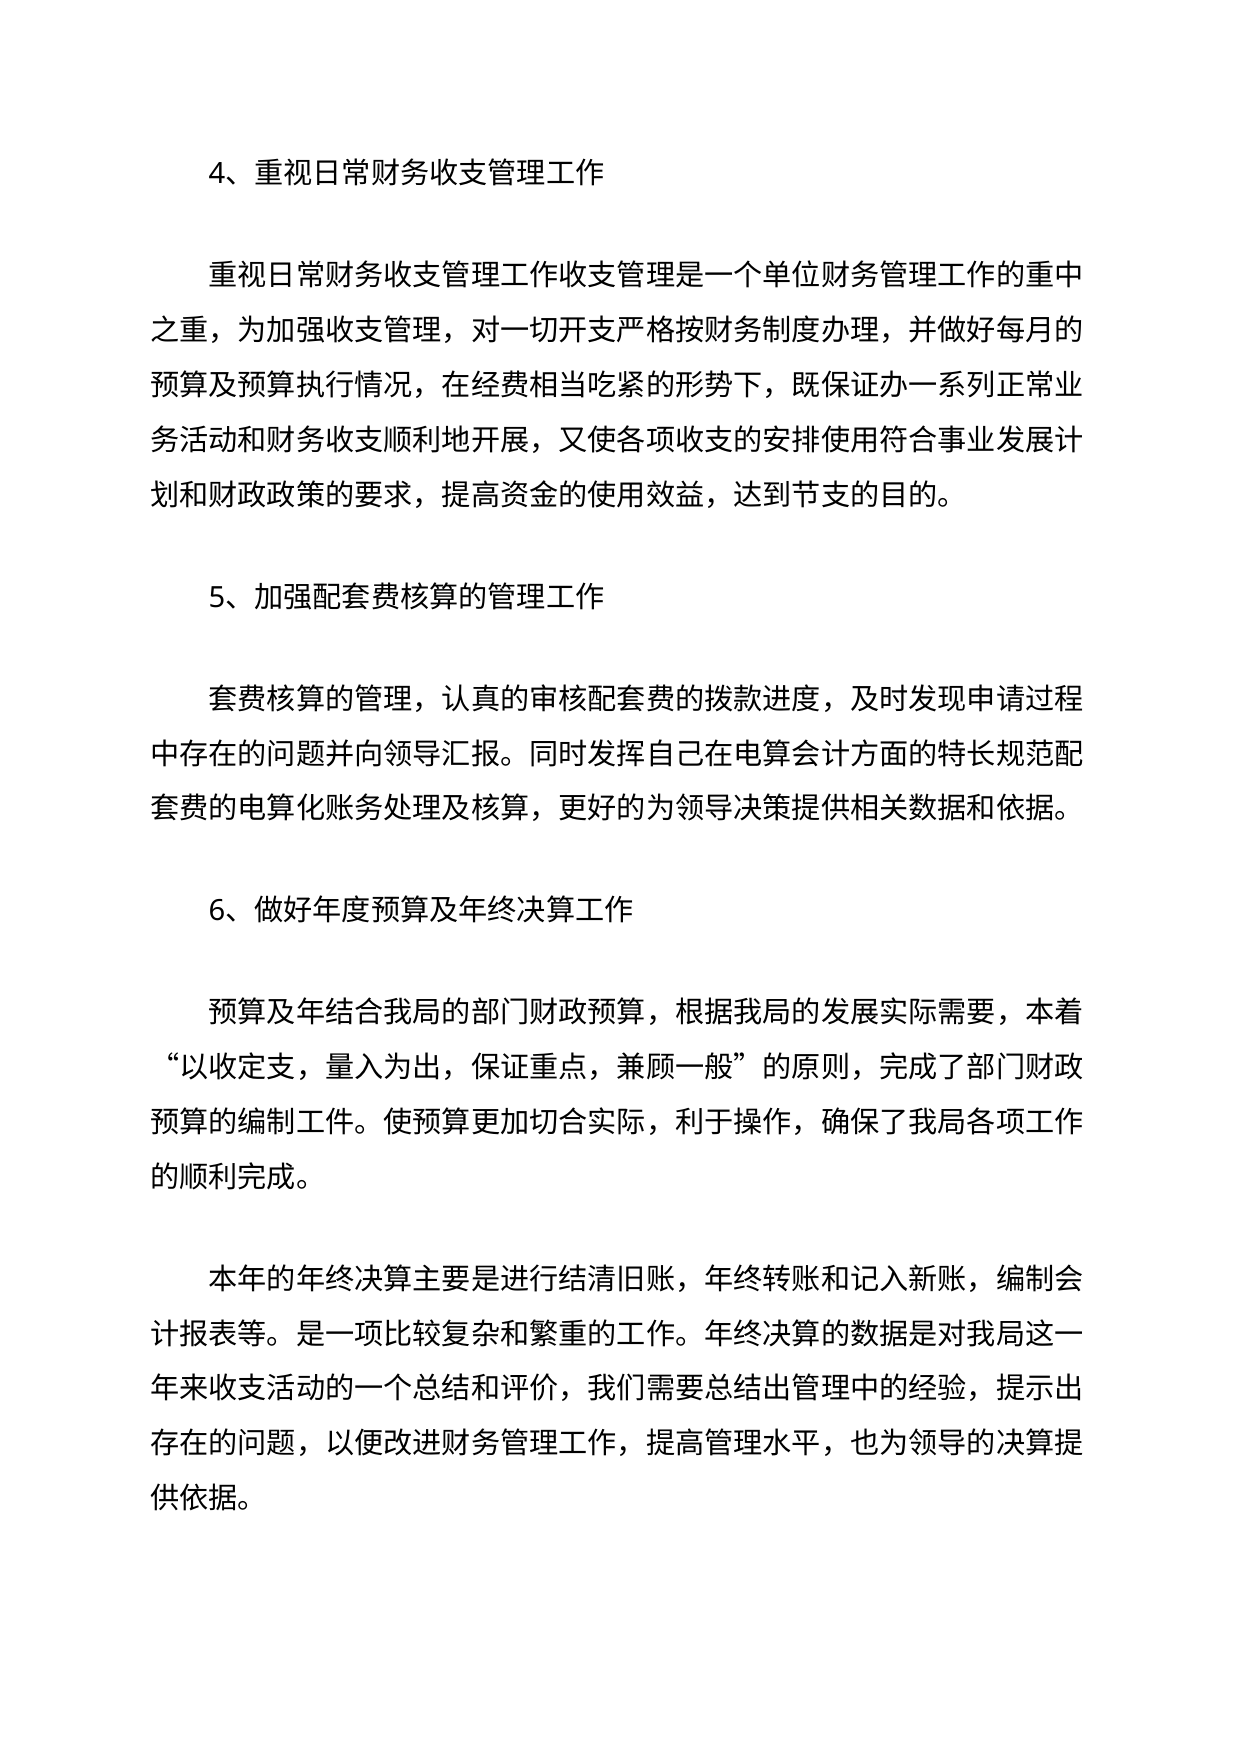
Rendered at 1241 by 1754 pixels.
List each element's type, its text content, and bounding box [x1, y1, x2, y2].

text 预算及年结合我局的部门财政预算，根据我局的发展实际需要，本着“以收定支，量入为出，保证重点，兼顾一般”的原则，完成了部门财政预算的编制工件。使预算更加切合实际，利于操作，确保了我局各项工作的顺利完成。 [150, 989, 1090, 1196]
text 重视日常财务收支管理工作收支管理是一个单位财务管理工作的重中之重，为加强收支管理，对一切开支严格按财务制度办理，并做好每月的预算及预算执行情况，在经费相当吃紧的形势下，既保证办一系列正常业务活动和财务收支顺利地开展，又使各项收支的安排使用符合事业发展计划和财政政策的要求，提高资金的使用效益，达到节支的目的。 [150, 252, 1090, 514]
text 本年的年终决算主要是进行结清旧账，年终转账和记入新账，编制会计报表等。是一项比较复杂和繁重的工作。年终决算的数据是对我局这一年来收支活动的一个总结和评价，我们需要总结出管理中的经验，提示出存在的问题，以便改进财务管理工作，提高管理水平，也为领导的决算提供依据。 [150, 1255, 1090, 1517]
text 5、加强配套费核算的管理工作 [150, 573, 1090, 616]
text 6、做好年度预算及年终决算工作 [150, 887, 1090, 929]
text 4、重视日常财务收支管理工作 [150, 150, 1090, 192]
text 套费核算的管理，认真的审核配套费的拨款进度，及时发现申请过程中存在的问题并向领导汇报。同时发挥自己在电算会计方面的特长规范配套费的电算化账务处理及核算，更好的为领导决策提供相关数据和依据。 [150, 675, 1090, 827]
